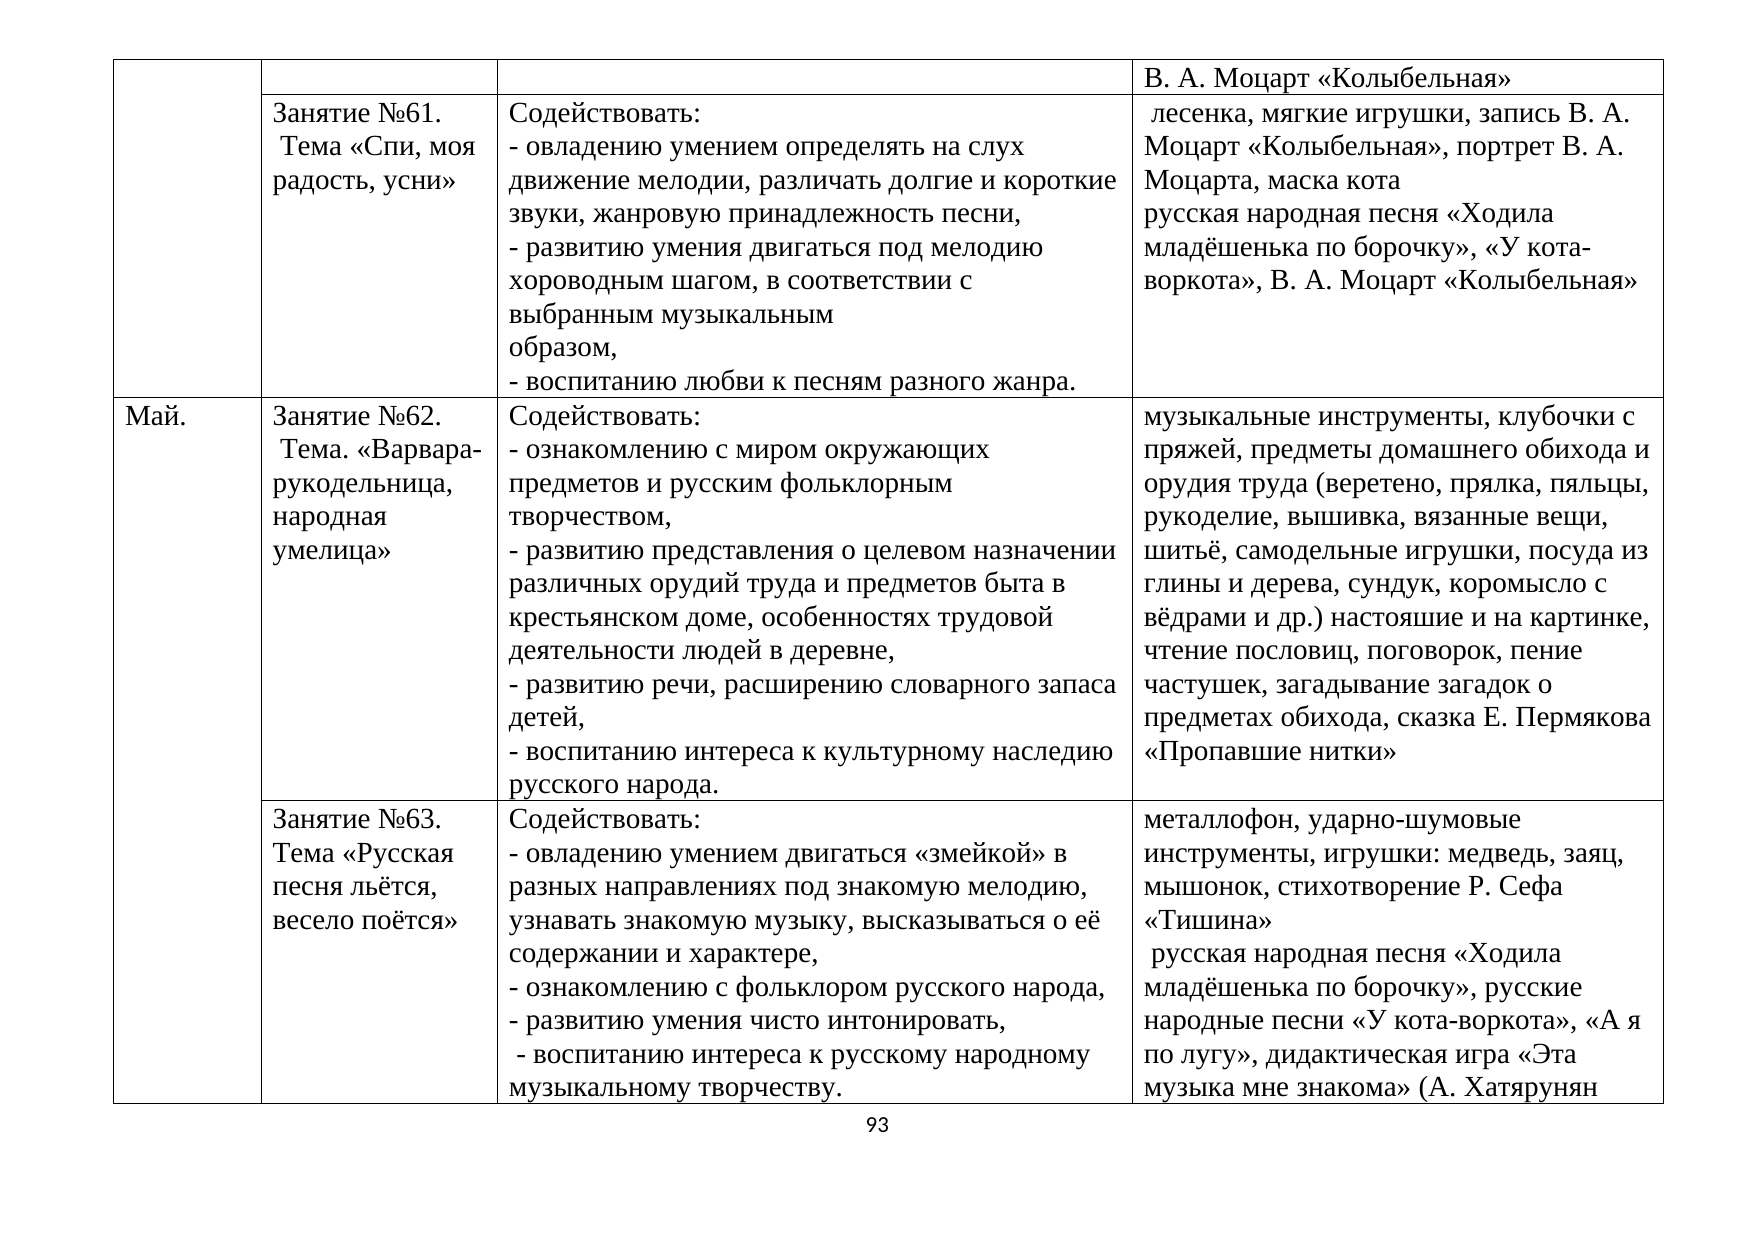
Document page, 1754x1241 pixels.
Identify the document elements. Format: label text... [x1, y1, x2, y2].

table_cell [1133, 801, 1663, 1103]
table_cell Занятие №62. Тема. «Варвара-рукодельница, народная умелица» [262, 398, 497, 800]
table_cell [262, 801, 497, 1103]
table_cell музыкальные инструменты, клубочки с пряжей, предметы домашнего обихода и орудия труда (веретено, прялка, пяльцы, рукоделие, вышивка, вязанные вещи, шитьё, самодельные игрушки, посуда из глины и дерева, сундук, коромысло с вёдрами и др.) настояшие и на картинке, чтение пословиц, поговорок, пение частушек, загадывание загадок о предметах обихода, сказка Е. Пермякова «Пропавшие нитки» [1133, 398, 1663, 800]
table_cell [1133, 60, 1663, 94]
table_cell Содействовать: - ознакомлению с миром окружающих предметов и русским фольклорным творчеством, - развитию представления о целевом назначении различных орудий труда и предметов быта в крестьянском доме, особенностях трудовой деятельности людей в деревне, - развитию речи, расширению словарного запаса детей, - воспитанию интереса к культурному наследию русского народа. [498, 398, 1132, 800]
table_cell лесенка, мягкие игрушки, запись В. А. Моцарт «Колыбельная», портрет В. А. Моцарта, маска кота русская народная песня «Ходила младёшенька по борочку», «У кота-воркота», В. А. Моцарт «Колыбельная» [1133, 95, 1663, 397]
table_cell Занятие №61. Тема «Спи, моя радость, усни» [262, 95, 497, 397]
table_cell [498, 801, 1132, 1103]
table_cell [498, 60, 1132, 94]
table_cell Содействовать: - овладению умением определять на слух движение мелодии, различать долгие и короткие звуки, жанровую принадлежность песни, - развитию умения двигаться под мелодию хороводным шагом, в соответствии с выбранным музыкальным образом, - воспитанию любви к песням разного жанра. [498, 95, 1132, 397]
table_cell Май. [114, 398, 261, 1103]
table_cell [262, 60, 497, 94]
